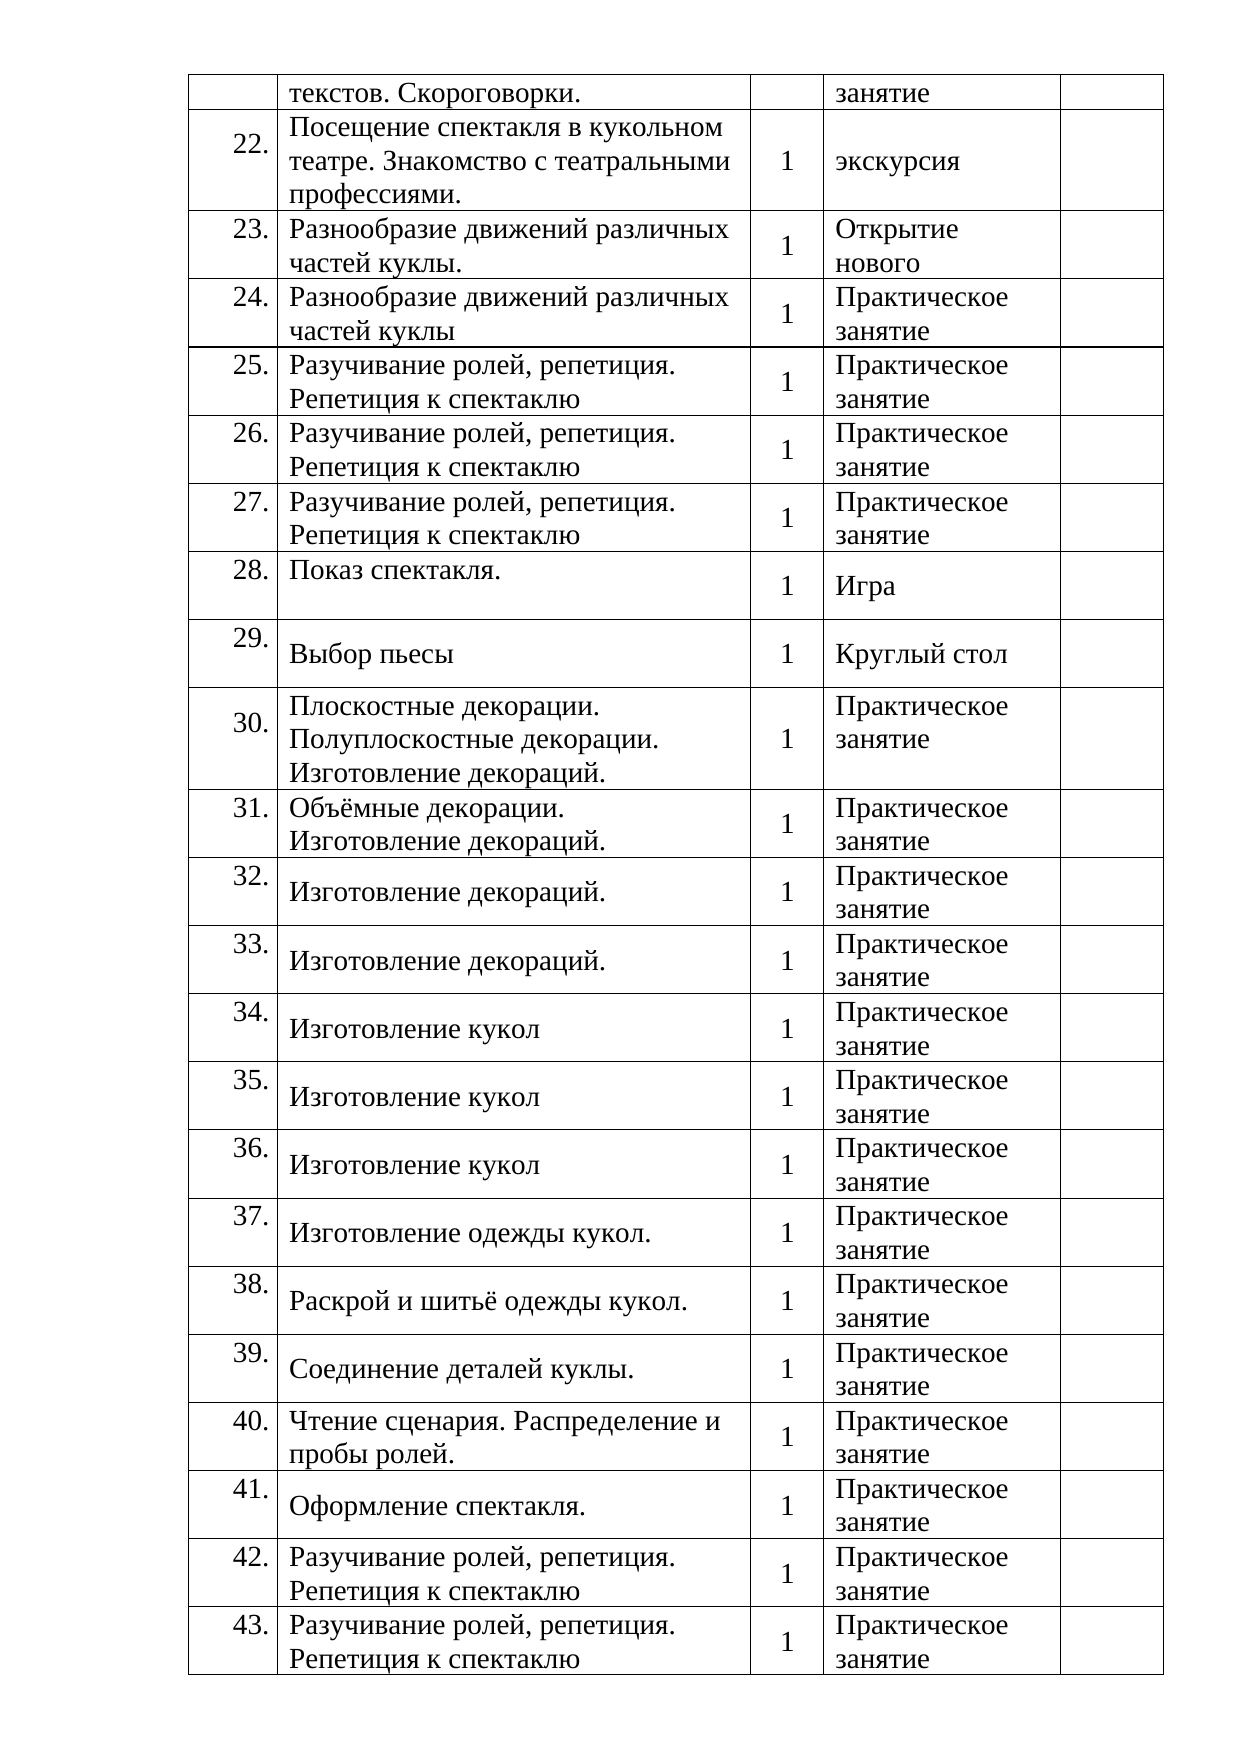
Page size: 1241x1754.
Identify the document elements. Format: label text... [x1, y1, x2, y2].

table_cell [1061, 790, 1163, 857]
table_cell [1061, 348, 1163, 414]
table_cell [1061, 1130, 1163, 1197]
table_cell Разучивание ролей, репетиция. Репетиция к спектаклю [278, 484, 750, 551]
table_cell [1061, 1199, 1163, 1266]
table_cell [189, 1130, 277, 1197]
table_cell Раскрой и шитьё одежды кукол. [278, 1267, 750, 1334]
table_cell [1061, 75, 1163, 108]
table_cell [1061, 552, 1163, 619]
table_cell 1 [751, 620, 823, 687]
table_cell Практическое занятие [824, 279, 1060, 346]
table_cell Соединение деталей куклы. [278, 1335, 750, 1402]
table_cell Игра [824, 552, 1060, 619]
table_cell Практическое занятие [824, 348, 1060, 414]
table_cell 1 [751, 1607, 823, 1674]
table_cell Показ спектакля. [278, 552, 750, 619]
table_cell 1 [751, 1471, 823, 1538]
table_cell Изготовление одежды кукол. [278, 1199, 750, 1266]
table_cell Посещение спектакля в кукольном театре. Знакомство с театральными профессиями. [278, 110, 750, 210]
table_cell [189, 1267, 277, 1334]
table_cell [1061, 1539, 1163, 1606]
table_cell Изготовление кукол [278, 1062, 750, 1129]
table_cell Практическое занятие [824, 1199, 1060, 1266]
table_cell 1 [751, 926, 823, 993]
table_cell [1061, 1471, 1163, 1538]
table_cell Изготовление кукол [278, 994, 750, 1061]
table_cell Объёмные декорации. Изготовление декораций. [278, 790, 750, 857]
table_cell 1 [751, 790, 823, 857]
table_cell 1 [751, 858, 823, 925]
table_cell [1061, 1403, 1163, 1470]
table_cell [189, 688, 277, 789]
table_cell [189, 1539, 277, 1606]
table_cell 1 [751, 552, 823, 619]
table_cell Практическое занятие [824, 1335, 1060, 1402]
table_cell [1061, 1607, 1163, 1674]
table_cell Практическое занятие [824, 688, 1060, 789]
table_cell Разучивание ролей, репетиция. Репетиция к спектаклю [278, 348, 750, 414]
table_cell Разучивание ролей, репетиция. Репетиция к спектаклю [278, 416, 750, 483]
table_cell Практическое занятие [824, 1130, 1060, 1197]
table_cell Практическое занятие [824, 790, 1060, 857]
table_cell Практическое занятие [824, 1062, 1060, 1129]
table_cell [824, 75, 1060, 108]
table_cell 1 [751, 279, 823, 346]
table_cell Изготовление декораций. [278, 926, 750, 993]
table_cell Практическое занятие [824, 416, 1060, 483]
table_cell [189, 1199, 277, 1266]
table_cell Практическое занятие [824, 1403, 1060, 1470]
table_cell 1 [751, 1335, 823, 1402]
table_cell [1061, 1267, 1163, 1334]
table_cell 1 [751, 110, 823, 210]
table_cell Изготовление кукол [278, 1130, 750, 1197]
table_cell Практическое занятие [824, 926, 1060, 993]
table_cell 1 [751, 688, 823, 789]
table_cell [278, 1607, 750, 1674]
table_cell 1 [751, 994, 823, 1061]
table_cell [1061, 416, 1163, 483]
table_cell [189, 75, 277, 108]
table_cell 1 [751, 416, 823, 483]
table_cell Круглый стол [824, 620, 1060, 687]
table_cell [189, 926, 277, 993]
table_cell [189, 279, 277, 346]
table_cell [278, 75, 750, 108]
table_cell Практическое занятие [824, 484, 1060, 551]
table_cell 1 [751, 1062, 823, 1129]
table_cell Практическое занятие [824, 1267, 1060, 1334]
table_cell [1061, 1335, 1163, 1402]
table_cell [189, 1062, 277, 1129]
table_cell [189, 1335, 277, 1402]
table_cell [189, 1607, 277, 1674]
table_cell [189, 1471, 277, 1538]
table_cell 1 [751, 1130, 823, 1197]
table_cell [1061, 211, 1163, 278]
table_cell [189, 552, 277, 619]
table_cell Оформление спектакля. [278, 1471, 750, 1538]
table_cell 1 [751, 75, 823, 108]
table_cell 1 [751, 1403, 823, 1470]
table_cell Разнообразие движений различных частей куклы [278, 279, 750, 346]
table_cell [824, 1607, 1060, 1674]
table_cell Плоскостные декорации. Полуплоскостные декорации. Изготовление декораций. [278, 688, 750, 789]
table_cell 1 [751, 484, 823, 551]
table_cell [1061, 484, 1163, 551]
table_cell Практическое занятие [824, 858, 1060, 925]
table_cell Выбор пьесы [278, 620, 750, 687]
table_cell [189, 858, 277, 925]
table_cell [189, 994, 277, 1061]
table_cell 1 [751, 1267, 823, 1334]
table_cell [189, 416, 277, 483]
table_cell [278, 1539, 750, 1606]
table_cell [1061, 110, 1163, 210]
table_cell Открытие нового [824, 211, 1060, 278]
table_cell [1061, 858, 1163, 925]
table_cell [1061, 994, 1163, 1061]
table_cell Разнообразие движений различных частей куклы. [278, 211, 750, 278]
table_cell 1 [751, 348, 823, 414]
table_cell экскурсия [824, 110, 1060, 210]
table_cell [1061, 279, 1163, 346]
table_cell [189, 620, 277, 687]
table_cell [189, 1403, 277, 1470]
table_cell [189, 211, 277, 278]
table_cell [189, 484, 277, 551]
table_cell [1061, 926, 1163, 993]
table_cell 1 [751, 211, 823, 278]
table_cell 1 [751, 1539, 823, 1606]
table_cell [189, 348, 277, 414]
table_cell [1061, 620, 1163, 687]
table_cell Изготовление декораций. [278, 858, 750, 925]
table_cell [1061, 1062, 1163, 1129]
table_cell Чтение сценария. Распределение и пробы ролей. [278, 1403, 750, 1470]
table_cell 1 [751, 1199, 823, 1266]
table_cell Практическое занятие [824, 994, 1060, 1061]
table_cell [1061, 688, 1163, 789]
table_cell Практическое занятие [824, 1539, 1060, 1606]
table_cell Практическое занятие [824, 1471, 1060, 1538]
table_cell [189, 790, 277, 857]
table_cell [189, 110, 277, 210]
